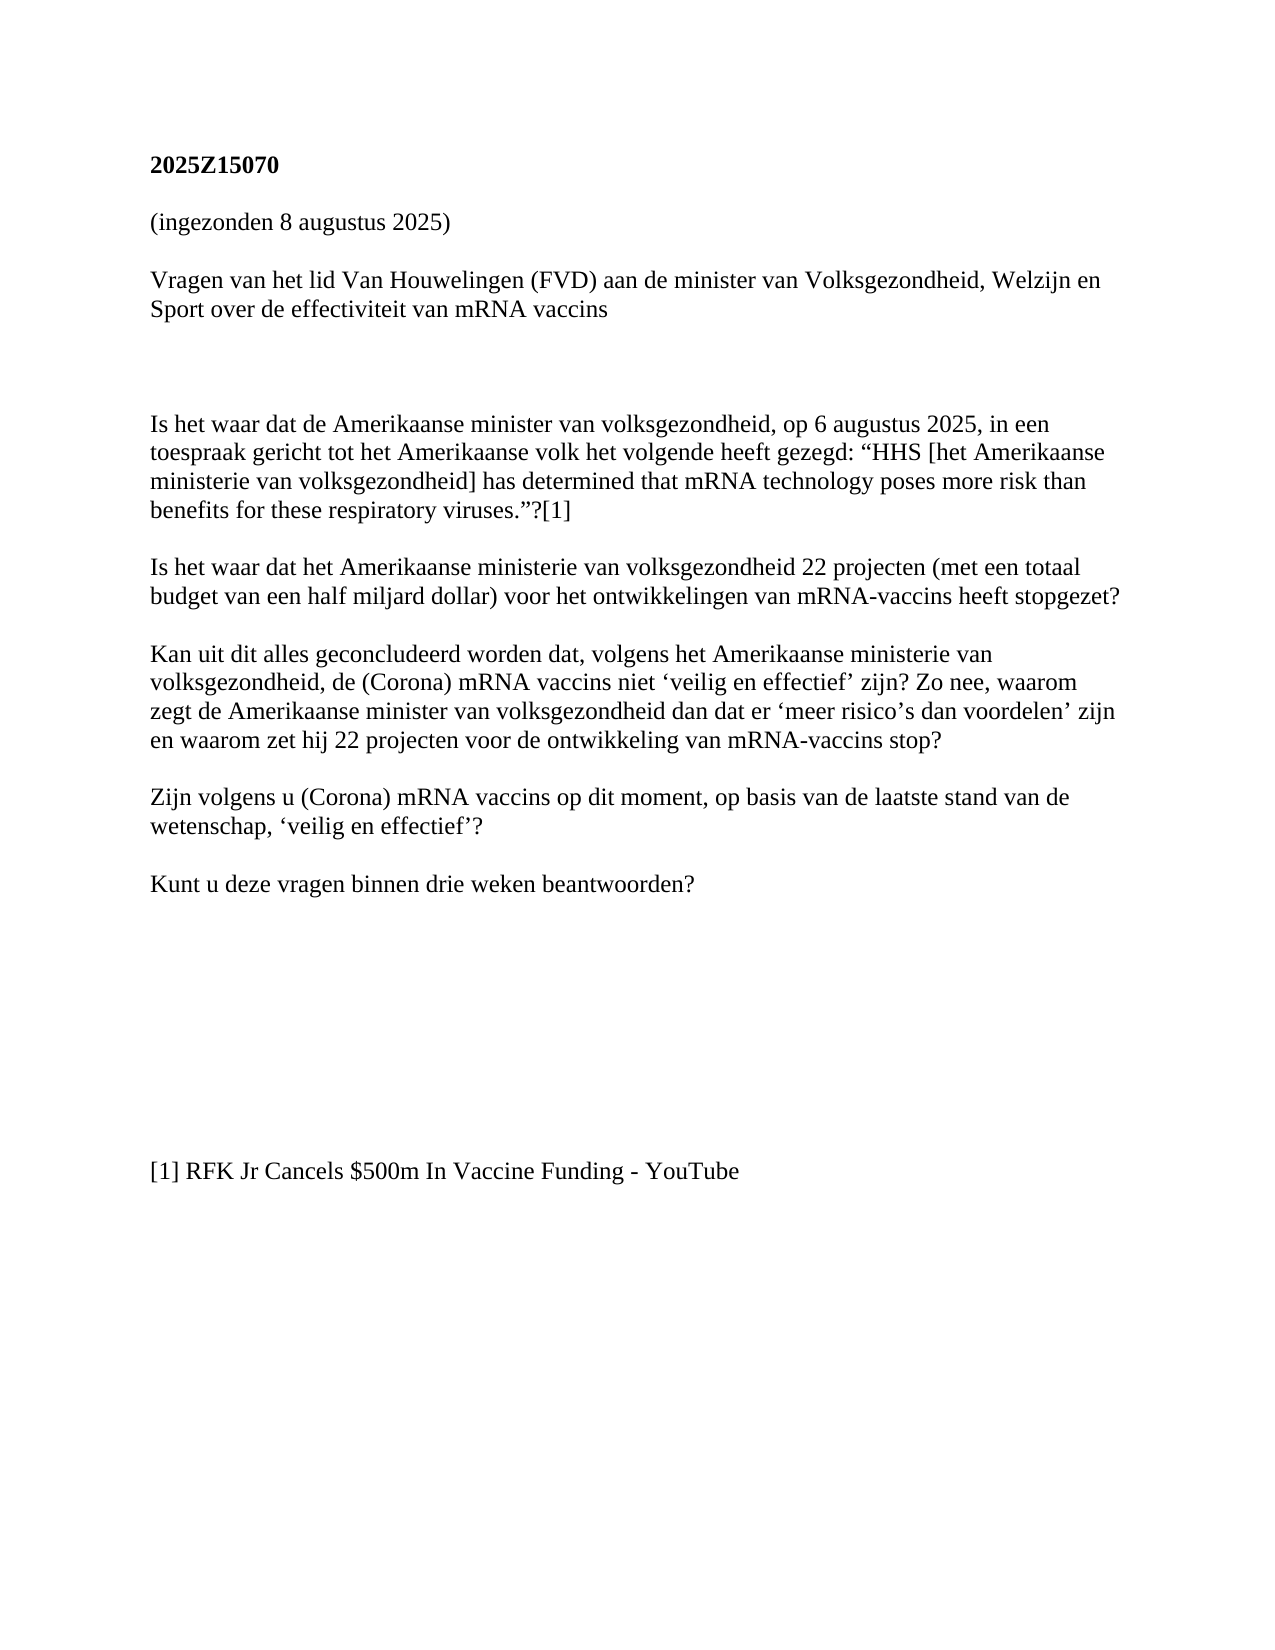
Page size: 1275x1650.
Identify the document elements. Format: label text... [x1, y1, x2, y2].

text Vragen van het lid Van Houwelingen (FVD) aan de minister van Volksgezondheid, Welzijn en Sport over de effectiviteit van mRNA vaccins [150, 265, 1125, 351]
text [1] RFK Jr Cancels $500m In Vaccine Funding - YouTube [150, 1156, 1125, 1214]
text (ingezonden 8 augustus 2025) [150, 207, 1125, 265]
text 2025Z15070 [150, 150, 1125, 207]
